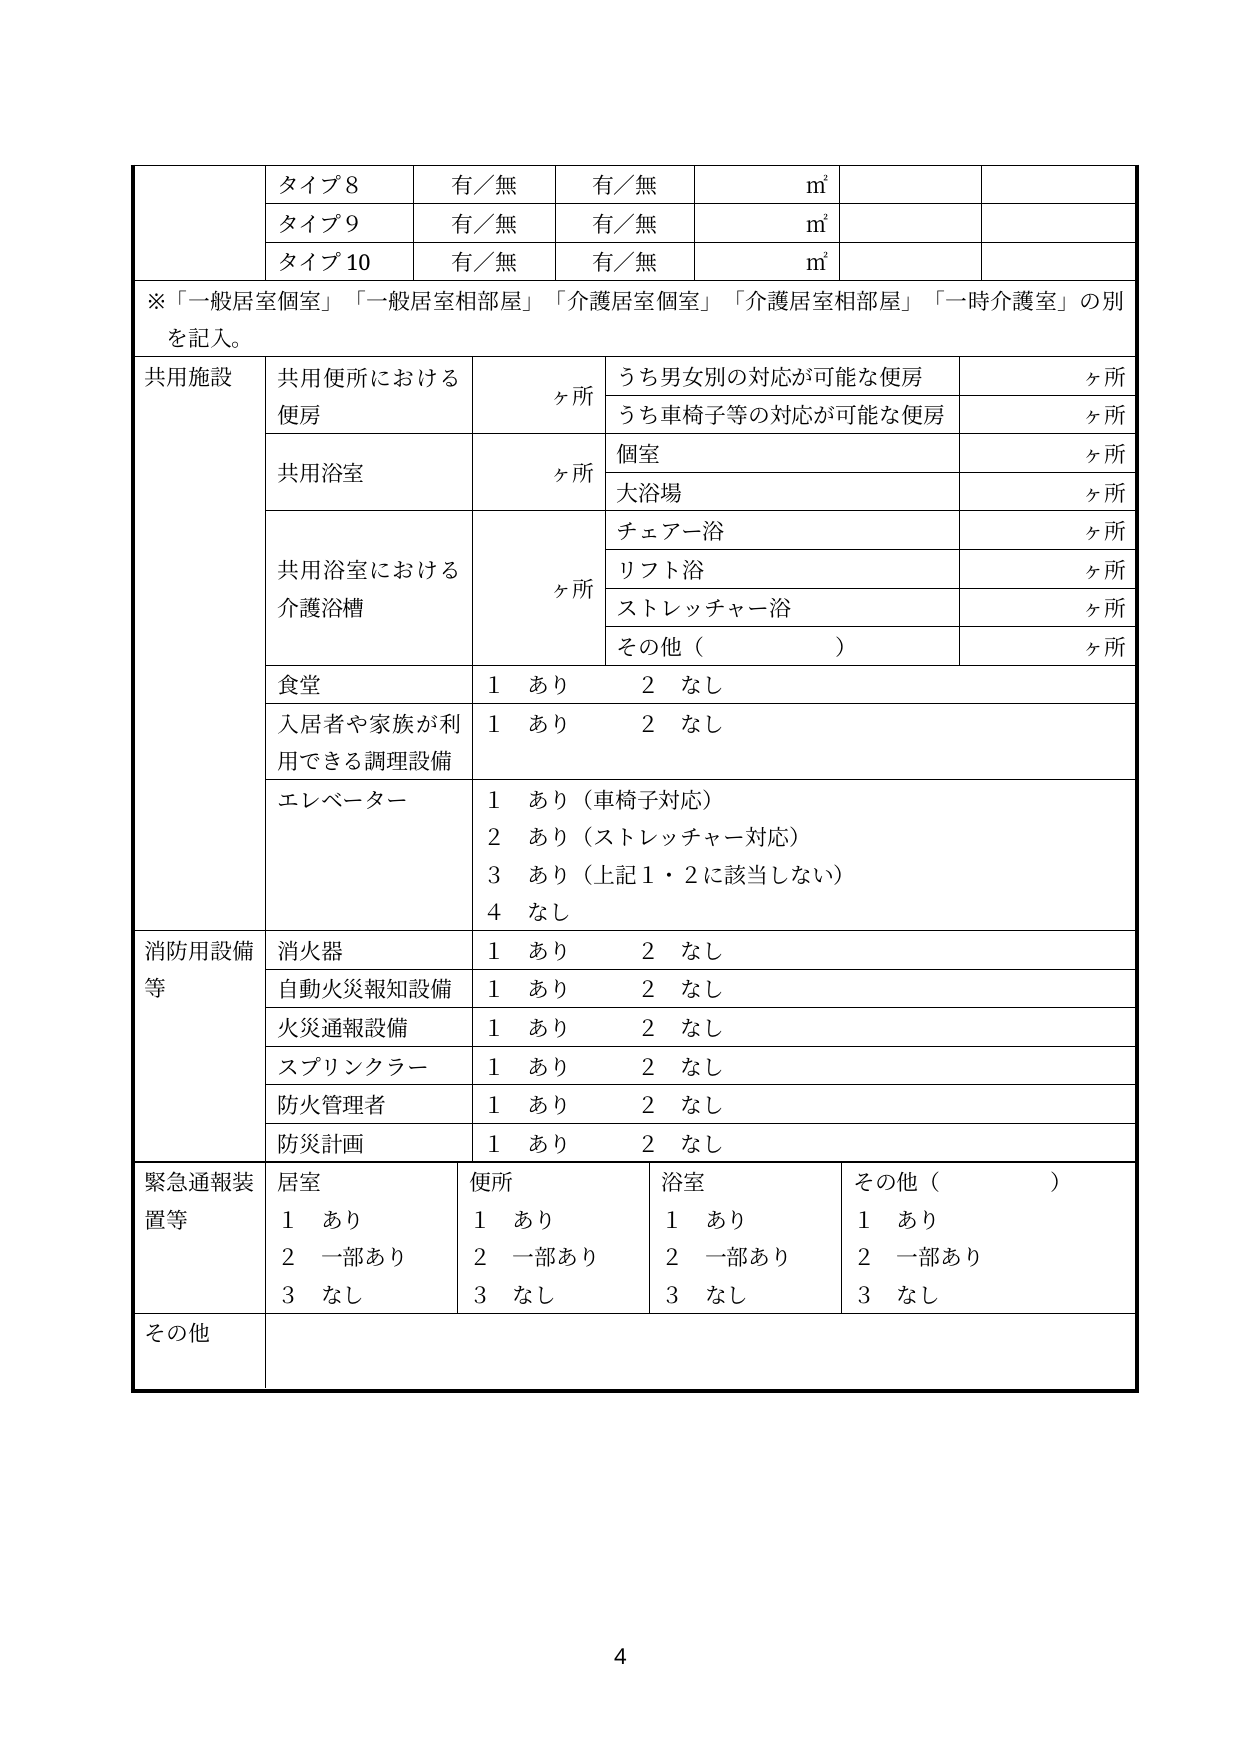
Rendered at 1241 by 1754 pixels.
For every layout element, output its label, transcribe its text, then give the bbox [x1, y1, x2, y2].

table_cell [840, 204, 981, 242]
table_cell ヶ所 [960, 511, 1135, 549]
table_cell 消防用設備等 [135, 931, 265, 1161]
table_cell [266, 1314, 1135, 1388]
table_cell ㎡ [695, 166, 839, 203]
table_cell チェアー浴 [606, 511, 959, 549]
table_cell 防火管理者 [266, 1085, 472, 1123]
table_cell 居室 １ あり ２ 一部あり ３ なし [266, 1163, 457, 1312]
table_cell ヶ所 [473, 511, 605, 664]
table_cell 火災通報設備 [266, 1008, 472, 1046]
table_cell ヶ所 [960, 550, 1135, 587]
table_cell ※「一般居室個室」「一般居室相部屋」「介護居室個室」「介護居室相部屋」「一時介護室」の別を記入。 [135, 281, 1135, 356]
table_cell 有／無 [414, 204, 555, 242]
table_cell １ あり（車椅子対応） ２ あり（ストレッチャー対応） ３ あり（上記１・２に該当しない） ４ なし [473, 780, 1135, 930]
table_cell タイプ９ [266, 204, 413, 242]
table_cell 有／無 [414, 166, 555, 203]
table_cell [982, 243, 1135, 280]
table_cell うち車椅子等の対応が可能な便房 [606, 396, 959, 433]
table_cell ヶ所 [473, 434, 605, 510]
table_cell スプリンクラー [266, 1047, 472, 1084]
table_cell その他 [135, 1314, 265, 1388]
table_cell 浴室 １ あり ２ 一部あり ３ なし [650, 1163, 841, 1312]
table_cell ヶ所 [960, 434, 1135, 472]
table_cell タイプ８ [266, 166, 413, 203]
table_cell [982, 204, 1135, 242]
table_cell 消火器 [266, 931, 472, 969]
table_cell エレベーター [266, 780, 472, 930]
table_cell その他（ ） １ あり ２ 一部あり ３ なし [842, 1163, 1135, 1312]
table_cell １ あり ２ なし [473, 1008, 1135, 1046]
table_cell ヶ所 [960, 589, 1135, 626]
table_cell ㎡ [695, 204, 839, 242]
table_cell １ あり ２ なし [473, 1085, 1135, 1123]
table_cell 食堂 [266, 666, 472, 703]
table_cell [840, 166, 981, 203]
table_cell 便所 １ あり ２ 一部あり ３ なし [458, 1163, 649, 1312]
table_cell 有／無 [556, 204, 694, 242]
table_cell １ あり ２ なし [473, 704, 1135, 779]
table_cell ストレッチャー浴 [606, 589, 959, 626]
table_cell ヶ所 [960, 627, 1135, 664]
table_cell 共用浴室 [266, 434, 472, 510]
table_cell 個室 [606, 434, 959, 472]
table_cell １ あり ２ なし [473, 1124, 1135, 1161]
table_cell 共用施設 [135, 357, 265, 930]
table_cell １ あり ２ なし [473, 666, 1135, 703]
table_cell 共用浴室における介護浴槽 [266, 511, 472, 664]
table_cell １ あり ２ なし [473, 1047, 1135, 1084]
table_cell 共用便所における便房 [266, 357, 472, 433]
table_cell 大浴場 [606, 473, 959, 510]
table_cell 有／無 [556, 166, 694, 203]
table_cell ヶ所 [960, 396, 1135, 433]
table_cell １ あり ２ なし [473, 970, 1135, 1007]
table_cell 自動火災報知設備 [266, 970, 472, 1007]
table_cell 入居者や家族が利用できる調理設備 [266, 704, 472, 779]
table_cell ㎡ [695, 243, 839, 280]
table_cell ヶ所 [960, 473, 1135, 510]
table_cell [840, 243, 981, 280]
table_cell ヶ所 [473, 357, 605, 433]
table_cell タイプ10 [266, 243, 413, 280]
table_cell その他（ ） [606, 627, 959, 664]
table_cell 防災計画 [266, 1124, 472, 1161]
table_cell うち男女別の対応が可能な便房 [606, 357, 959, 395]
table_cell １ あり ２ なし [473, 931, 1135, 969]
table_cell [982, 166, 1135, 203]
table_cell 有／無 [414, 243, 555, 280]
table_cell ヶ所 [960, 357, 1135, 395]
table_cell リフト浴 [606, 550, 959, 587]
table_cell 有／無 [556, 243, 694, 280]
table_cell 緊急通報装置等 [135, 1163, 265, 1312]
